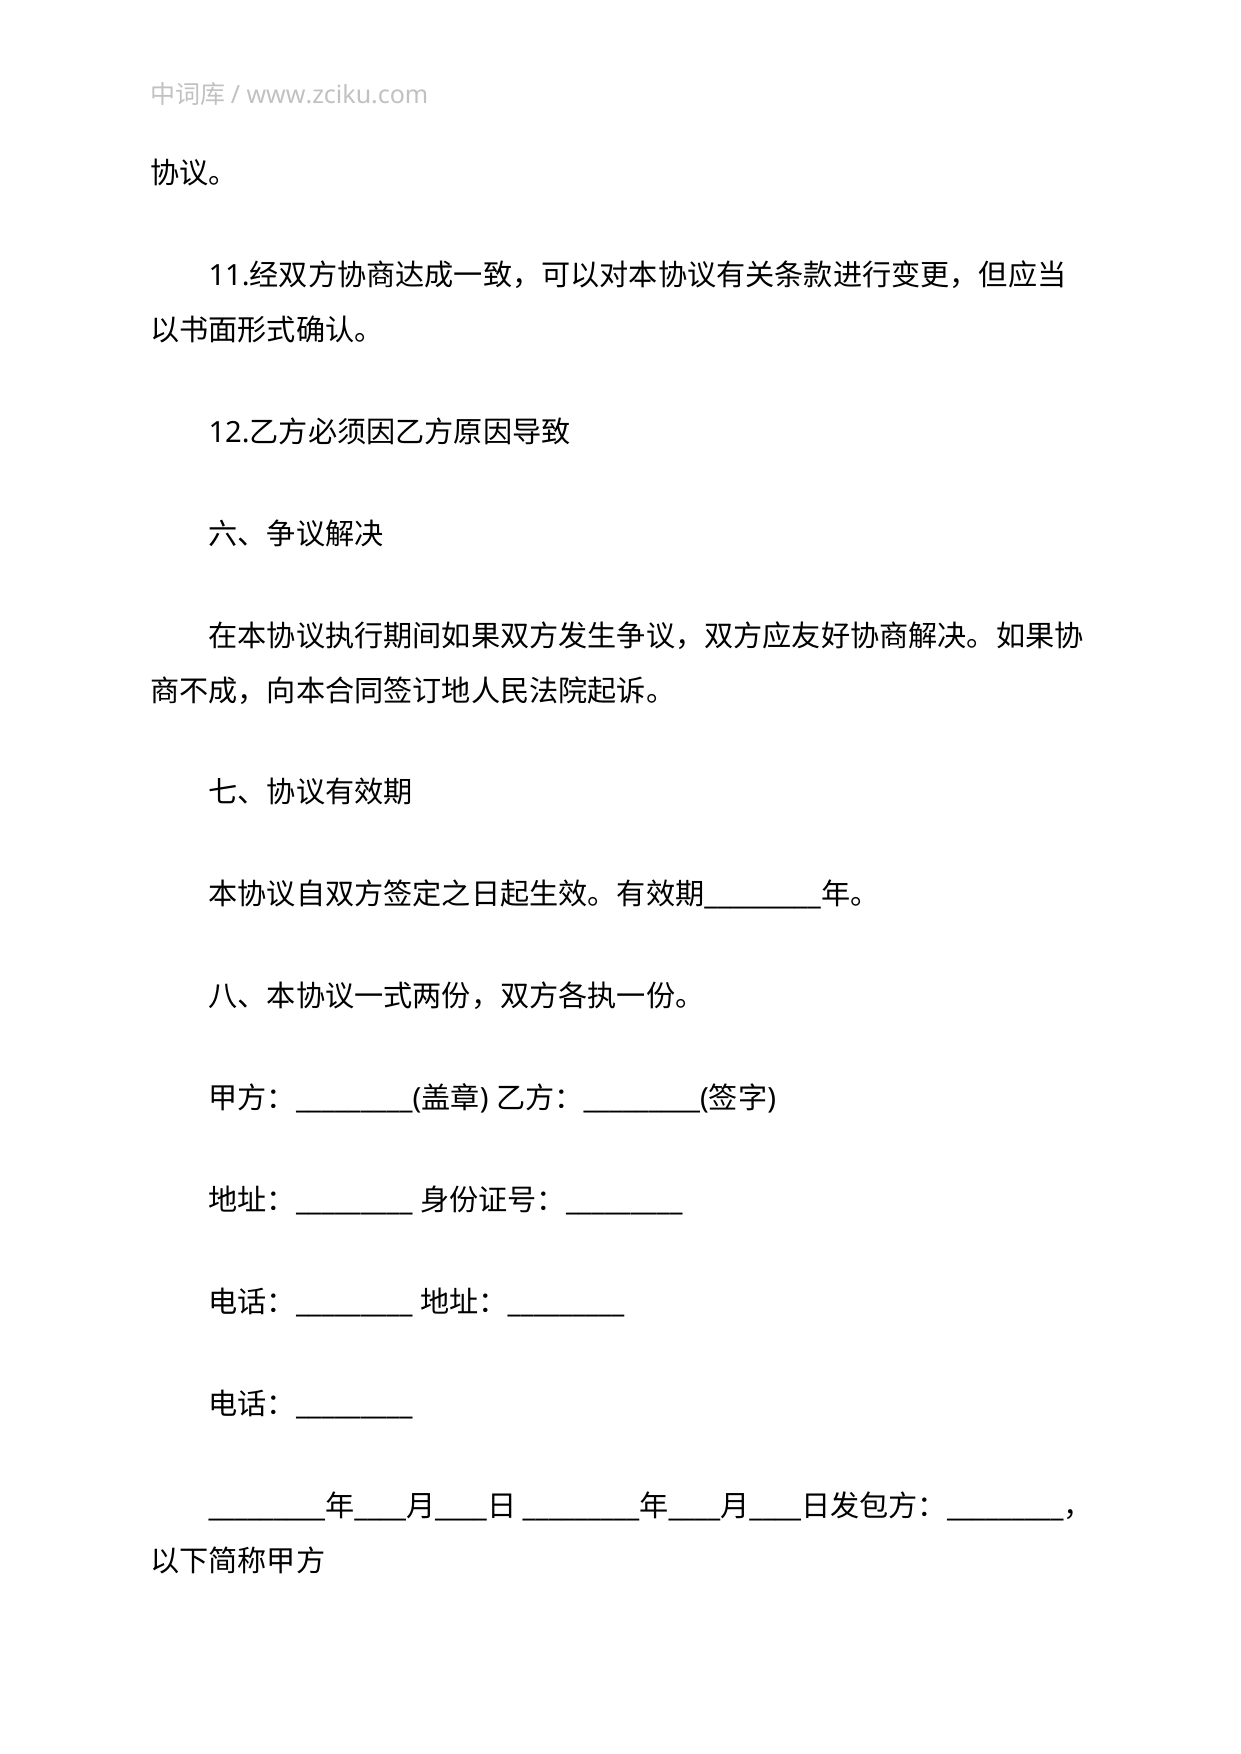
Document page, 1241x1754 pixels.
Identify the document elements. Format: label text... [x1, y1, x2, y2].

text 电话：_________ [150, 1380, 1090, 1423]
text 七、协议有效期 [150, 769, 1090, 811]
text 本协议自双方签定之日起生效。有效期_________年。 [150, 871, 1090, 913]
text _________年____月____日 _________年____月____日发包方：_________，以下简称甲方 [150, 1482, 1090, 1580]
text 电话：_________ 地址：_________ [150, 1278, 1090, 1321]
text 地址：_________ 身份证号：_________ [150, 1176, 1090, 1219]
text 甲方：_________(盖章) 乙方：_________(签字) [150, 1074, 1090, 1117]
text 11.经双方协商达成一致，可以对本协议有关条款进行变更，但应当以书面形式确认。 [150, 252, 1090, 349]
text 八、本协议一式两份，双方各执一份。 [150, 973, 1090, 1015]
text 12.乙方必须因乙方原因导致 [150, 408, 1090, 451]
text 在本协议执行期间如果双方发生争议，双方应友好协商解决。如果协商不成，向本合同签订地人民法院起诉。 [150, 612, 1090, 709]
text 六、争议解决 [150, 511, 1090, 553]
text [150, 150, 1090, 192]
